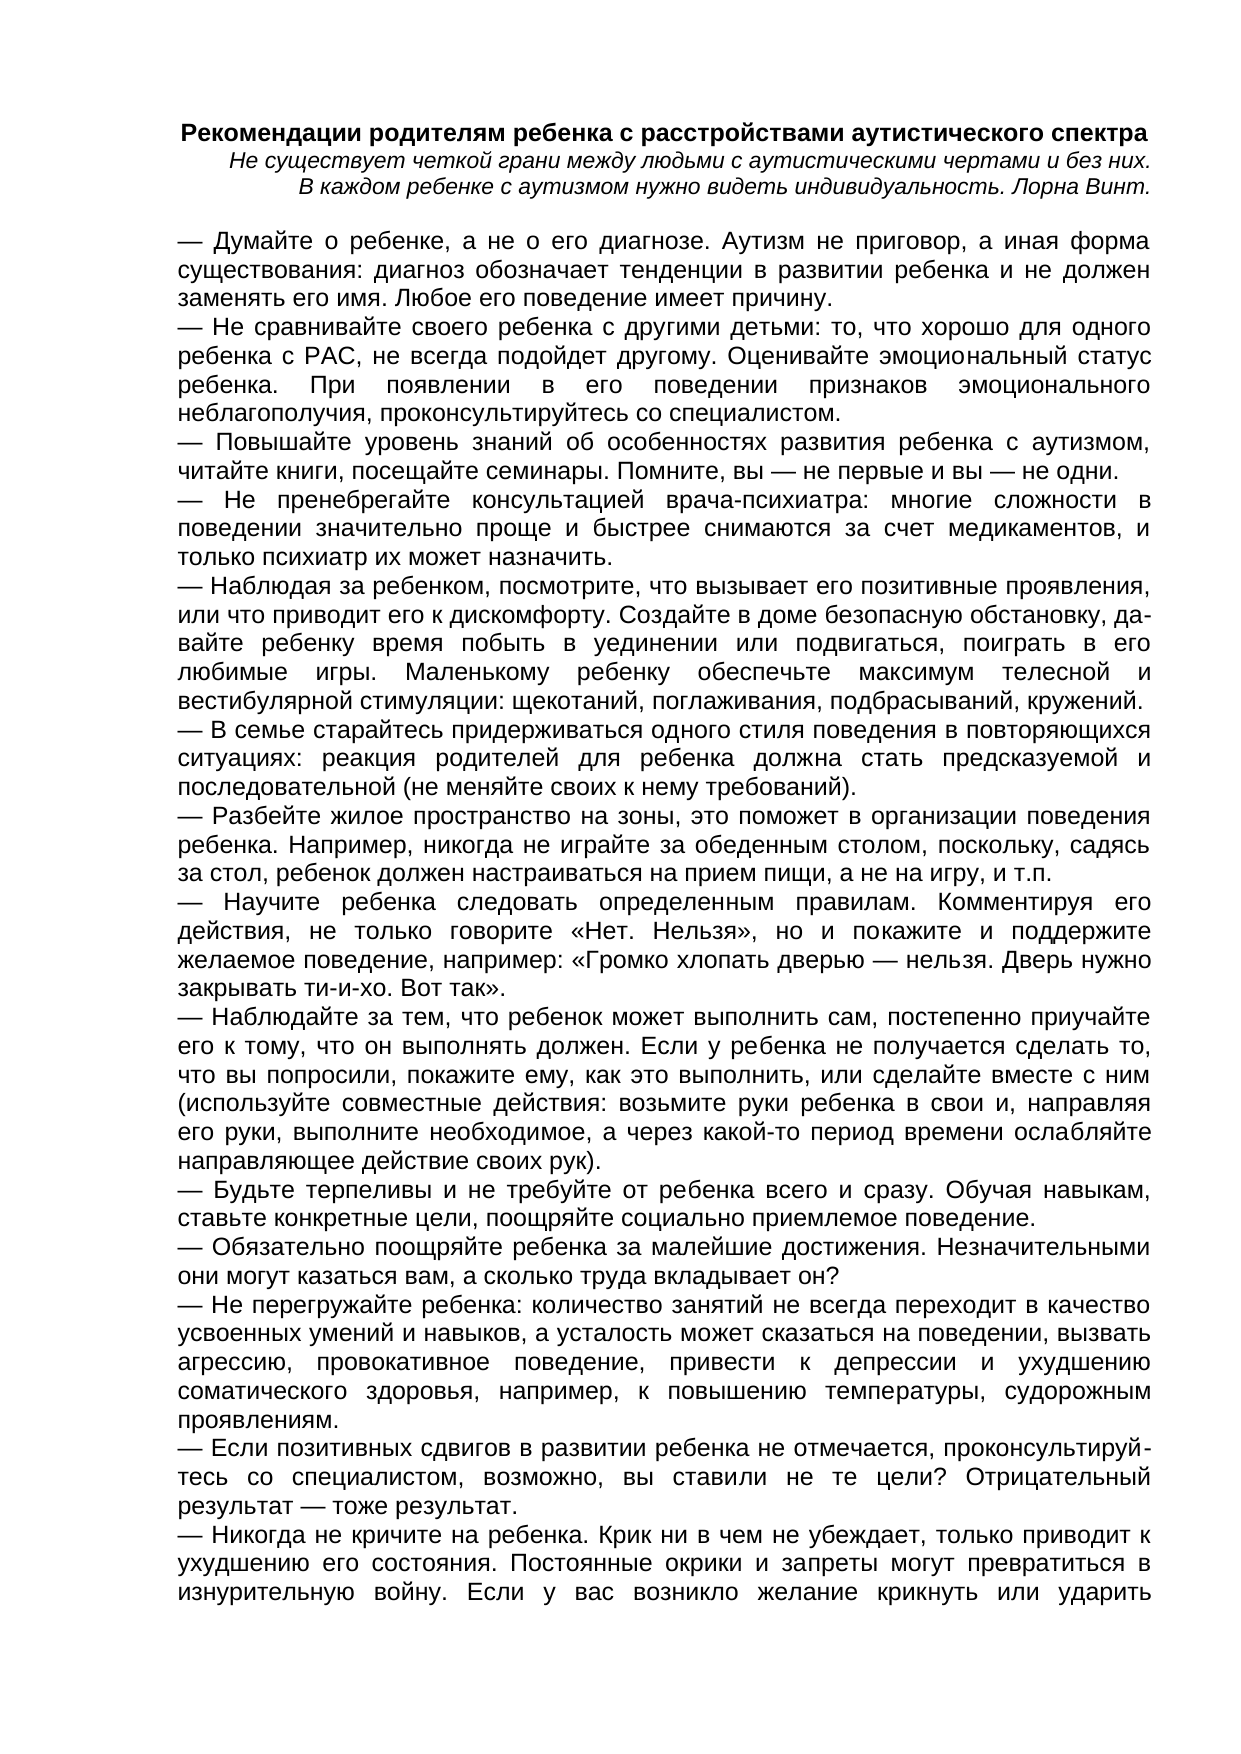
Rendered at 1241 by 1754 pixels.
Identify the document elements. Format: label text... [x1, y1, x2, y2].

text — Научите ребенка следовать определенным правилам. Комментируя его действия, не только говорите «Нет. Нельзя», но и покажите и поддержите желаемое поведение, например: «Громко хлопать дверью — нельзя. Дверь нужно закрывать ти-и-хо. Вот так». [177, 887, 1152, 1002]
text — Обязательно поощряйте ребенка за малейшие достижения. Незначительными они могут казаться вам, а сколько труда вкладывает он? [177, 1232, 1152, 1290]
text — Не сравнивайте своего ребенка с другими детьми: то, что хорошо для одного ребенка с РАС, не всегда подойдет другому. Оценивайте эмоциональный статус ребенка. При появлении в его поведении признаков эмоционального неблагополучия, проконсультируйтесь со специалистом. [177, 312, 1152, 427]
text — Будьте терпеливы и не требуйте от ребенка всего и сразу. Обучая навыкам, ставьте конкретные цели, поощряйте социально приемлемое поведение. [177, 1175, 1152, 1232]
text — В семье старайтесь придерживаться одного стиля поведения в повторяющихся ситуациях: реакция родителей для ребенка должна стать предсказуемой и последовательной (не меняйте своих к нему требований). [177, 715, 1152, 801]
text — Не пренебрегайте консультацией врача-психиатра: многие сложности в поведении значительно проще и быстрее снимаются за счет медикаментов, и только психиатр их может назначить. [177, 485, 1152, 571]
text — Повышайте уровень знаний об особенностях развития ребенка с аутизмом, читайте книги, посещайте семинары. Помните, вы — не первые и вы — не одни. [177, 427, 1152, 485]
text В каждом ребенке с аутизмом нужно видеть индивидуальность. Лорна Винт. [177, 173, 1152, 199]
text — Наблюдая за ребенком, посмотрите, что вызывает его позитивные проявления, или что приводит его к дискомфорту. Создайте в доме безопасную обстановку, давайте ребенку время побыть в уединении или подвигаться, поиграть в его любимые игры. Маленькому ребенку обеспечьте максимум телесной и вестибулярной стимуляции: щекотаний, поглаживания, подбрасываний, кружений. [177, 571, 1152, 715]
text Рекомендации родителям ребенка с расстройствами аутистического спектра [177, 118, 1152, 147]
text — Разбейте жилое пространство на зоны, это поможет в организации поведения ребенка. Например, никогда не играйте за обеденным столом, поскольку, садясь за стол, ребенок должен настраиваться на прием пищи, а не на игру, и т.п. [177, 801, 1152, 887]
text — Думайте о ребенке, а не о его диагнозе. Аутизм не приговор, а иная форма существования: диагноз обозначает тенденции в развитии ребенка и не должен заменять его имя. Любое его поведение имеет причину. [177, 226, 1152, 312]
text Не существует четкой грани между людьми с аутистическими чертами и без них. [177, 147, 1152, 173]
text — Если позитивных сдвигов в развитии ребенка не отмечается, проконсультируйтесь со специалистом, возможно, вы ставили не те цели? Отрицательный результат — тоже результат. [177, 1433, 1152, 1520]
text — Не перегружайте ребенка: количество занятий не всегда переходит в качество усвоенных умений и навыков, а усталость может сказаться на поведении, вызвать агрессию, провокативное поведение, привести к депрессии и ухудшению соматического здоровья, например, к повышению температуры, судорожным проявлениям. [177, 1290, 1152, 1433]
text — Наблюдайте за тем, что ребенок может выполнить сам, постепенно приучайте его к тому, что он выполнять должен. Если у ребенка не получается сделать то, что вы попросили, покажите ему, как это выполнить, или сделайте вместе с ним (используйте совместные действия: возьмите руки ребенка в свои и, направляя его руки, выполните необходимое, а через какой-то период времени ослабляйте направляющее действие своих рук). [177, 1002, 1152, 1175]
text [177, 1520, 1152, 1606]
